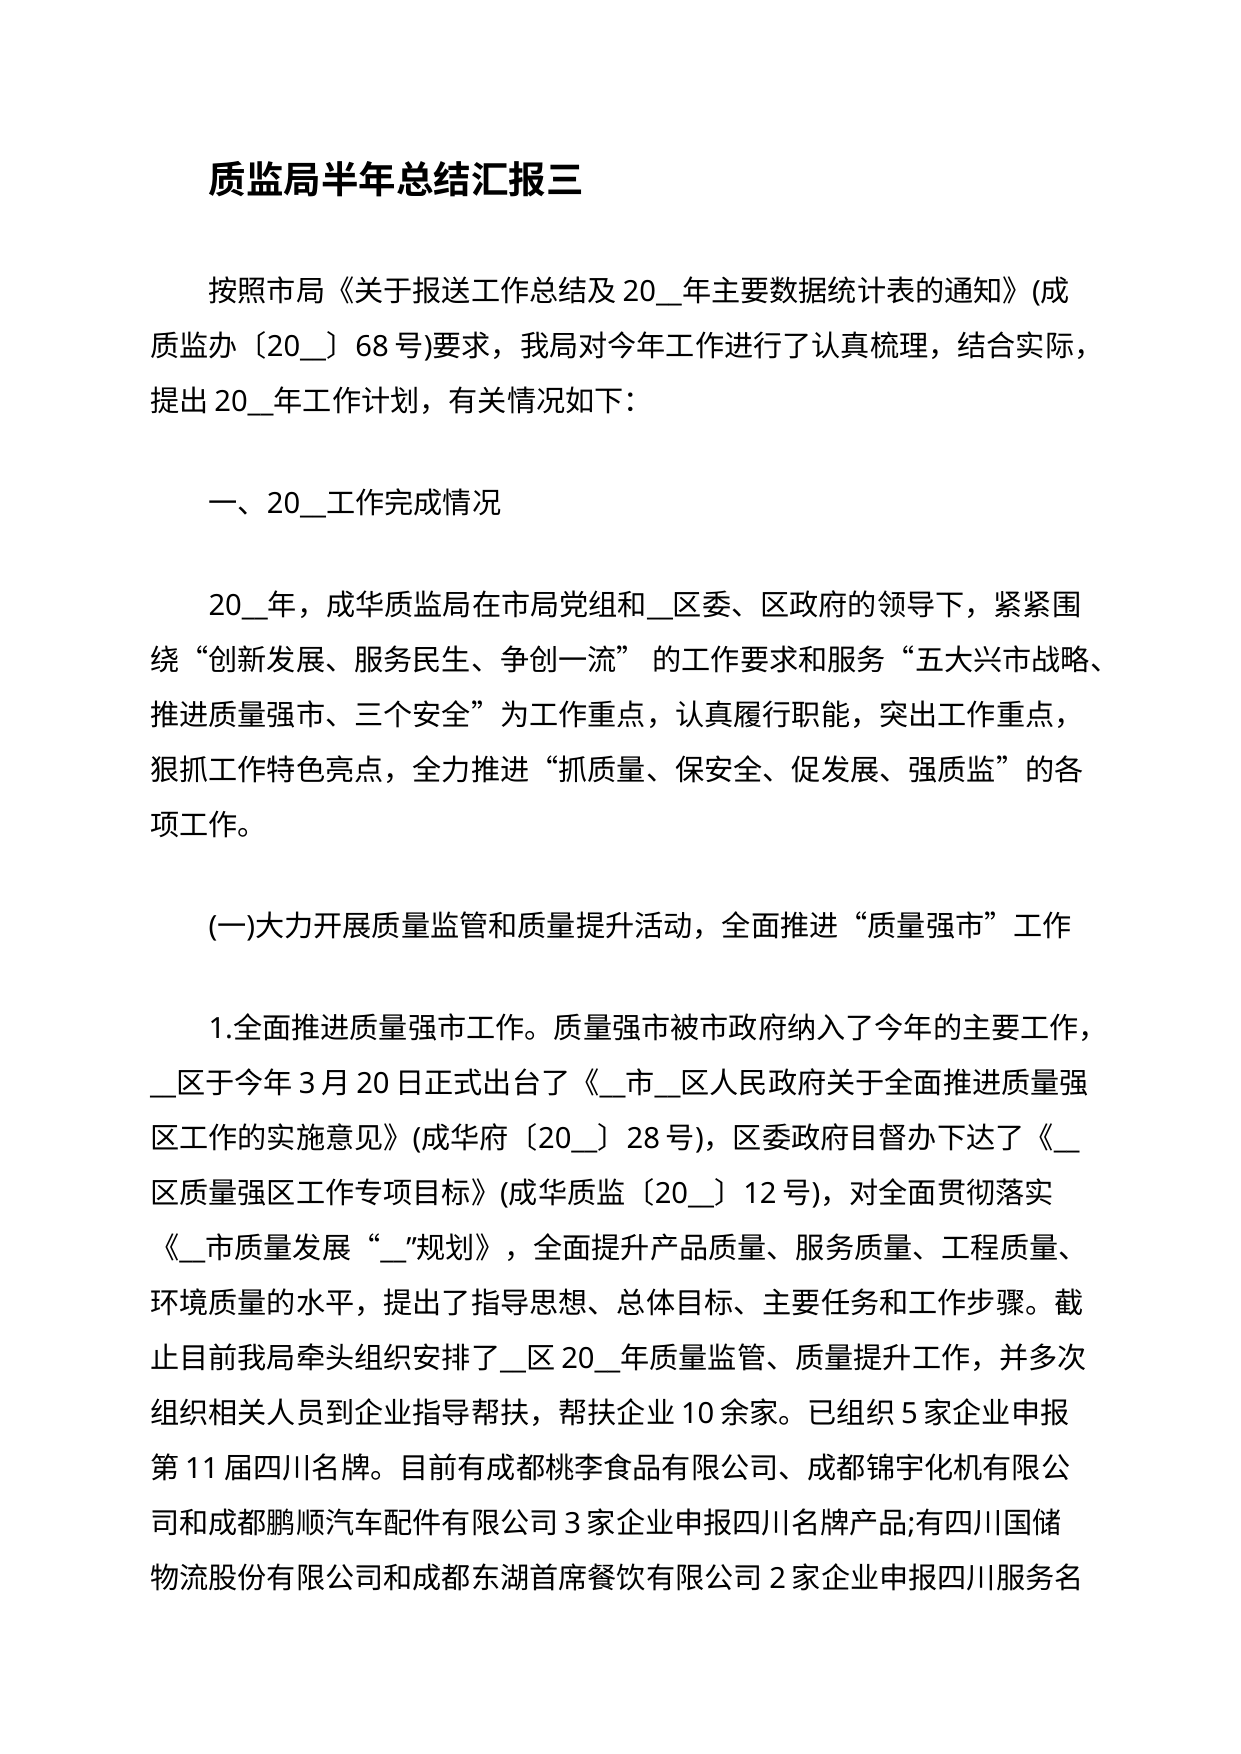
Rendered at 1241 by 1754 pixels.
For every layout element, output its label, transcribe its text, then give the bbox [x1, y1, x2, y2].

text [150, 1005, 1090, 1597]
text 按照市局《关于报送工作总结及20__年主要数据统计表的通知》(成质监办〔20__〕68号)要求，我局对今年工作进行了认真梳理，结合实际，提出20__年工作计划，有关情况如下： [150, 267, 1090, 420]
text 质监局半年总结汇报三 [150, 150, 1090, 204]
text (一)大力开展质量监管和质量提升活动，全面推进“质量强市”工作 [150, 903, 1090, 945]
text 20__年，成华质监局在市局党组和__区委、区政府的领导下，紧紧围绕“创新发展、服务民生、争创一流” 的工作要求和服务“五大兴市战略、推进质量强市、三个安全”为工作重点，认真履行职能，突出工作重点，狠抓工作特色亮点，全力推进“抓质量、保安全、促发展、强质监”的各项工作。 [150, 581, 1090, 843]
text 一、20__工作完成情况 [150, 479, 1090, 522]
